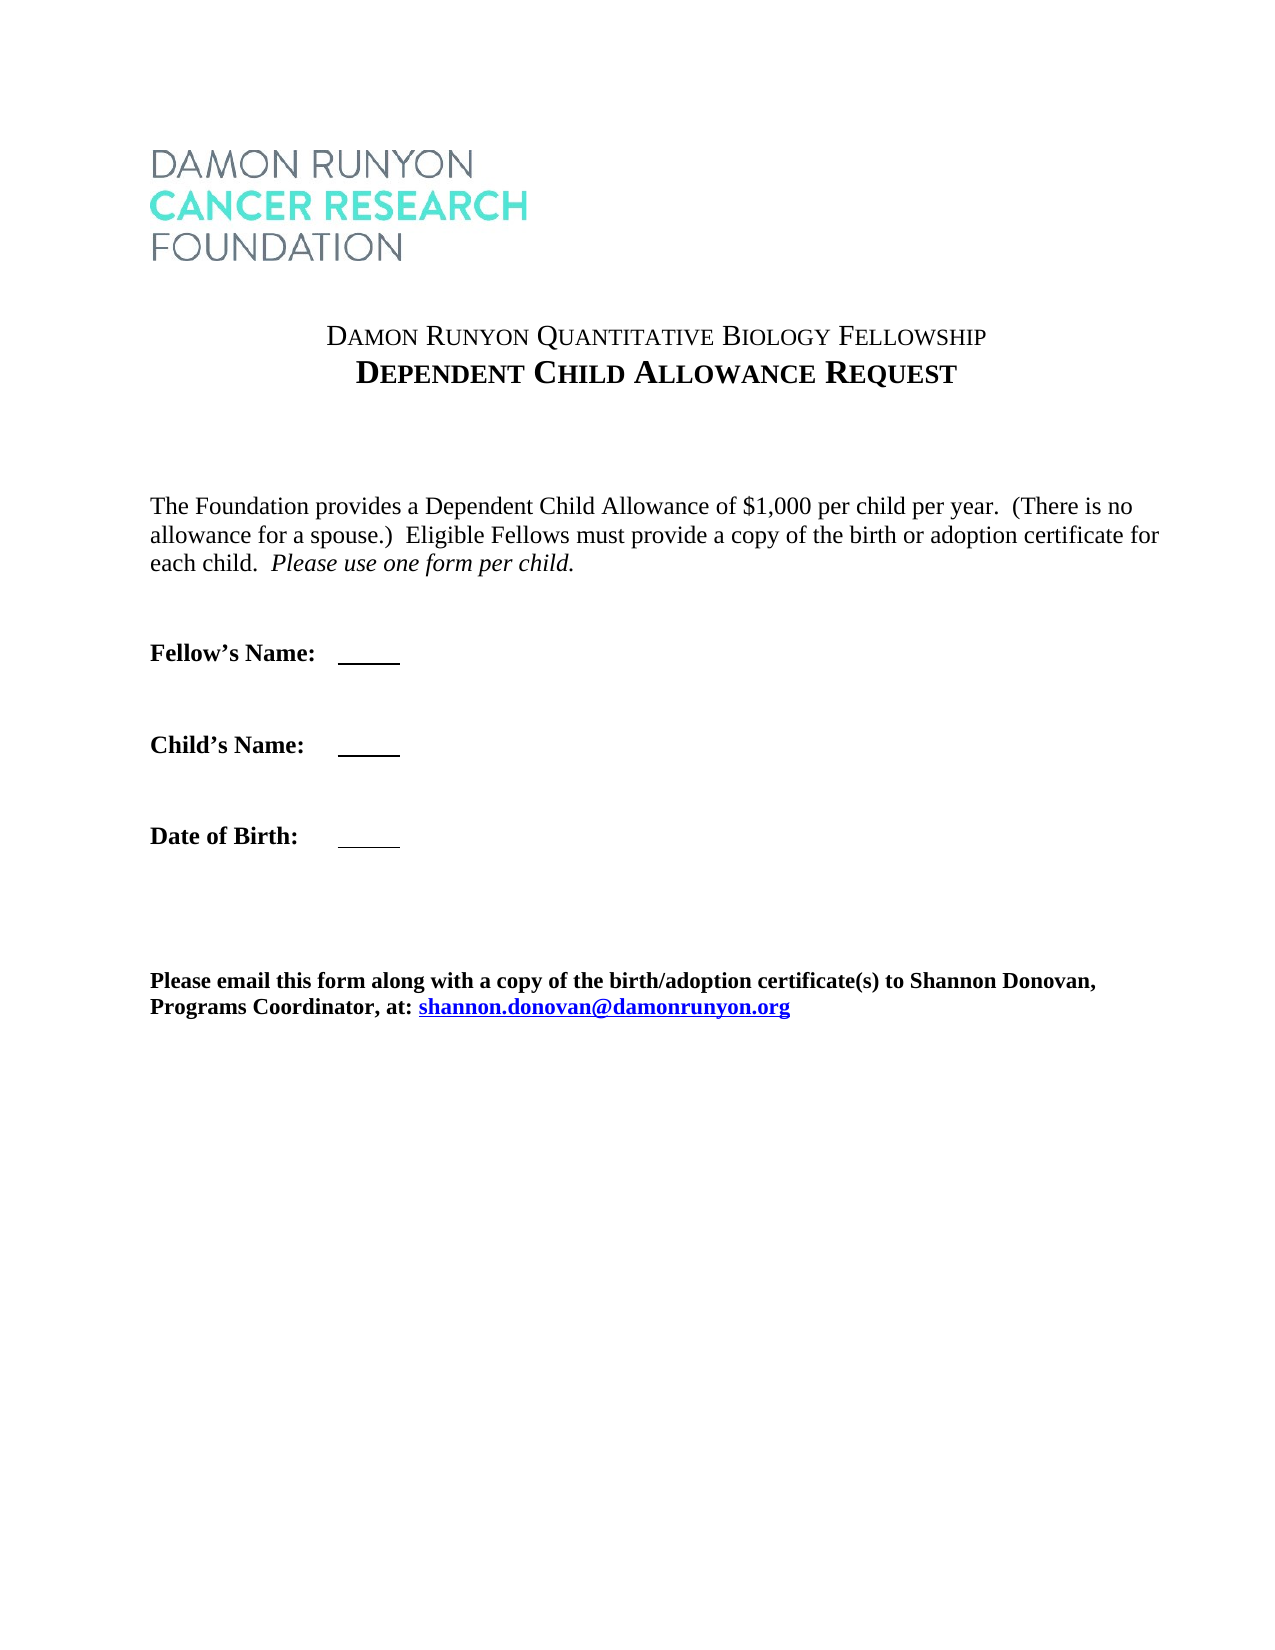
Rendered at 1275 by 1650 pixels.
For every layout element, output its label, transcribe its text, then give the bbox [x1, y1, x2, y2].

text Child’s Name: [150, 726, 1162, 760]
text Please email this form along with a copy of the birth/adoption certificate(s) to Shannon Donovan, Programs Coordinator, at: shannon.donovan@damonrunyon.org [150, 967, 1162, 1019]
text Dependent Child Allowance Request [150, 352, 1162, 390]
text Fellow’s Name: [150, 635, 1162, 669]
text Date of Birth: [150, 818, 1162, 852]
text Damon Runyon Quantitative Biology Fellowship [150, 318, 1162, 352]
picture [150, 150, 527, 261]
text The Foundation provides a Dependent Child Allowance of $1,000 per child per year. (There is no allowance for a spouse.) Eligible Fellows must provide a copy of the birth or adoption certificate for each child. Please use one form per child. [150, 491, 1162, 577]
